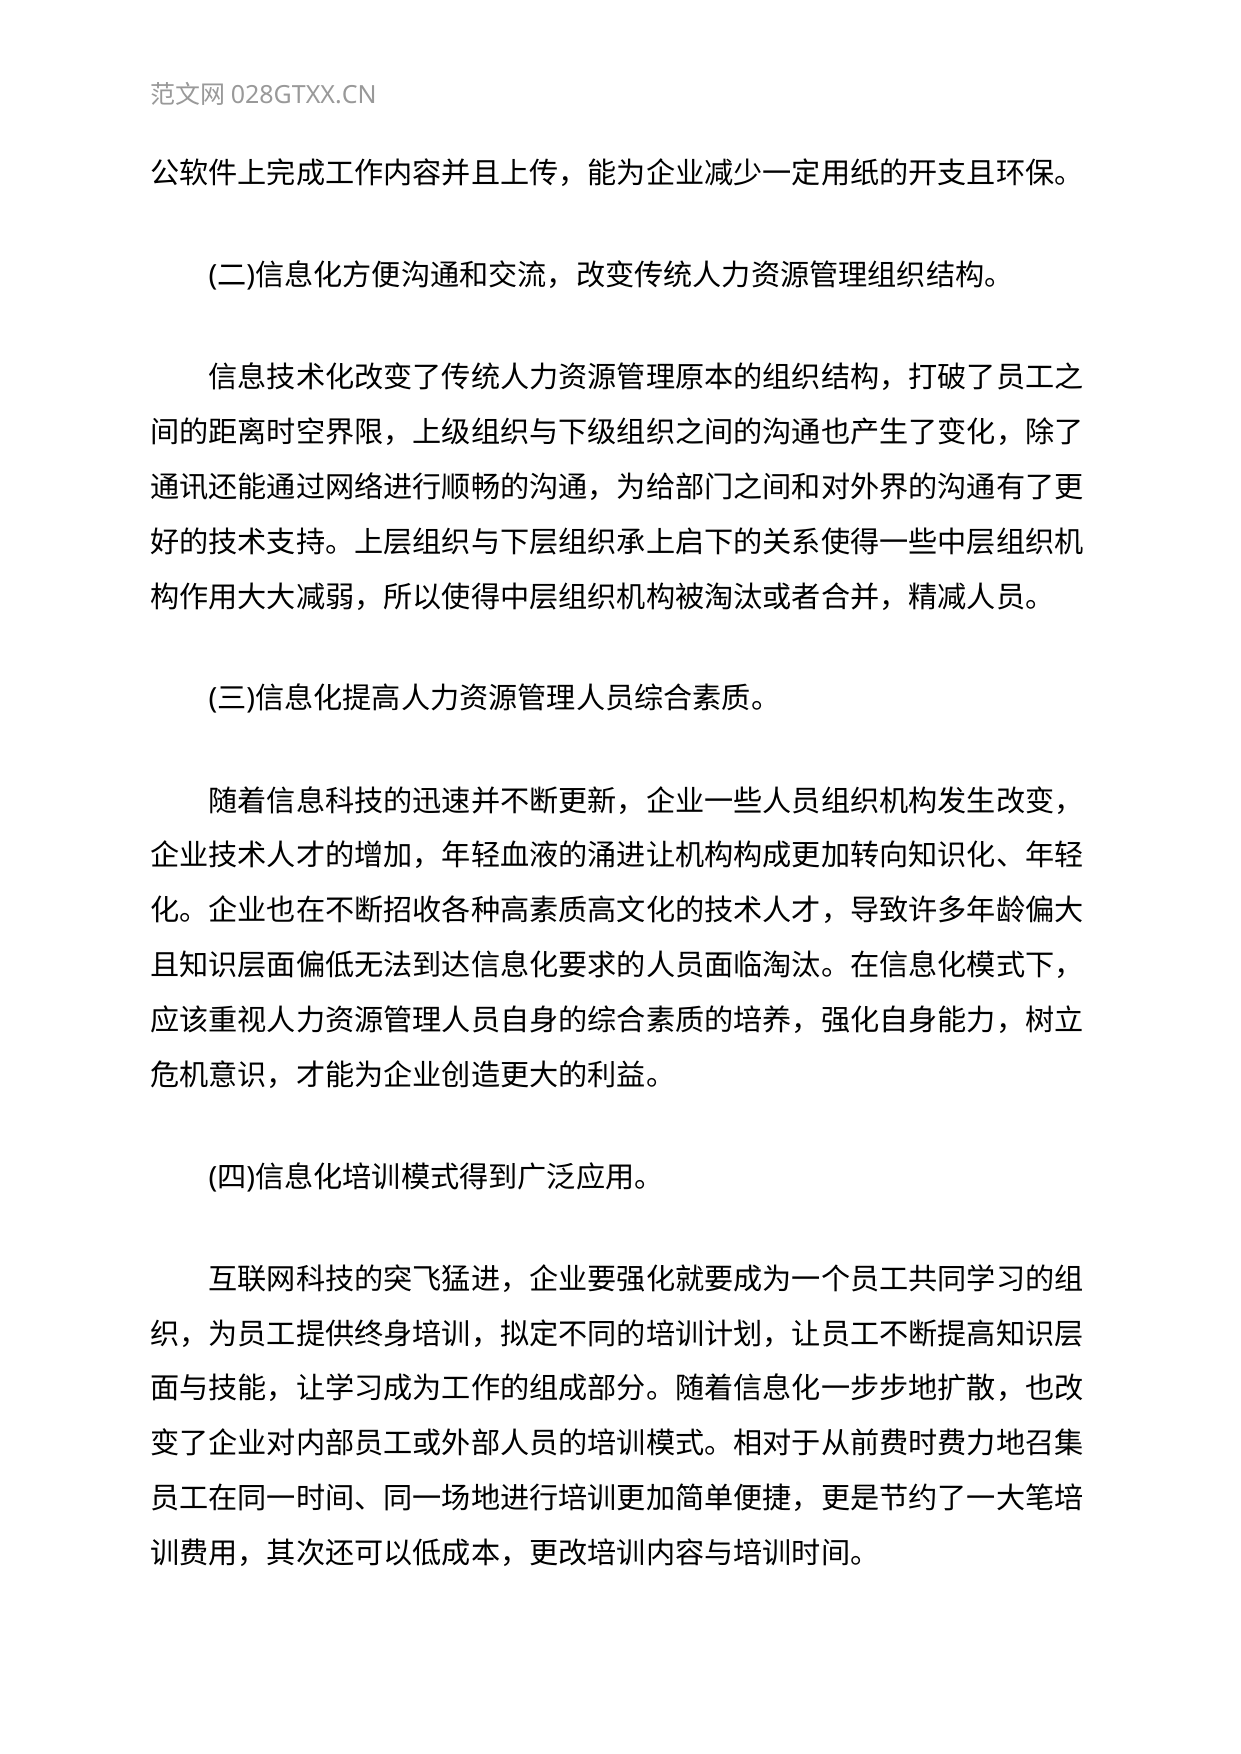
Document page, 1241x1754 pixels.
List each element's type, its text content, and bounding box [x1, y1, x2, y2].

text 随着信息科技的迅速并不断更新，企业一些人员组织机构发生改变，企业技术人才的增加，年轻血液的涌进让机构构成更加转向知识化、年轻化。企业也在不断招收各种高素质高文化的技术人才，导致许多年龄偏大且知识层面偏低无法到达信息化要求的人员面临淘汰。在信息化模式下，应该重视人力资源管理人员自身的综合素质的培养，强化自身能力，树立危机意识，才能为企业创造更大的利益。 [150, 777, 1090, 1094]
text (二)信息化方便沟通和交流，改变传统人力资源管理组织结构。 [150, 252, 1090, 294]
text 互联网科技的突飞猛进，企业要强化就要成为一个员工共同学习的组织，为员工提供终身培训，拟定不同的培训计划，让员工不断提高知识层面与技能，让学习成为工作的组成部分。随着信息化一步步地扩散，也改变了企业对内部员工或外部人员的培训模式。相对于从前费时费力地召集员工在同一时间、同一场地进行培训更加简单便捷，更是节约了一大笔培训费用，其次还可以低成本，更改培训内容与培训时间。 [150, 1255, 1090, 1572]
text 信息技术化改变了传统人力资源管理原本的组织结构，打破了员工之间的距离时空界限，上级组织与下级组织之间的沟通也产生了变化，除了通讯还能通过网络进行顺畅的沟通，为给部门之间和对外界的沟通有了更好的技术支持。上层组织与下层组织承上启下的关系使得一些中层组织机构作用大大减弱，所以使得中层组织机构被淘汰或者合并，精减人员。 [150, 354, 1090, 616]
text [150, 150, 1090, 192]
text (三)信息化提高人力资源管理人员综合素质。 [150, 675, 1090, 717]
text (四)信息化培训模式得到广泛应用。 [150, 1153, 1090, 1196]
